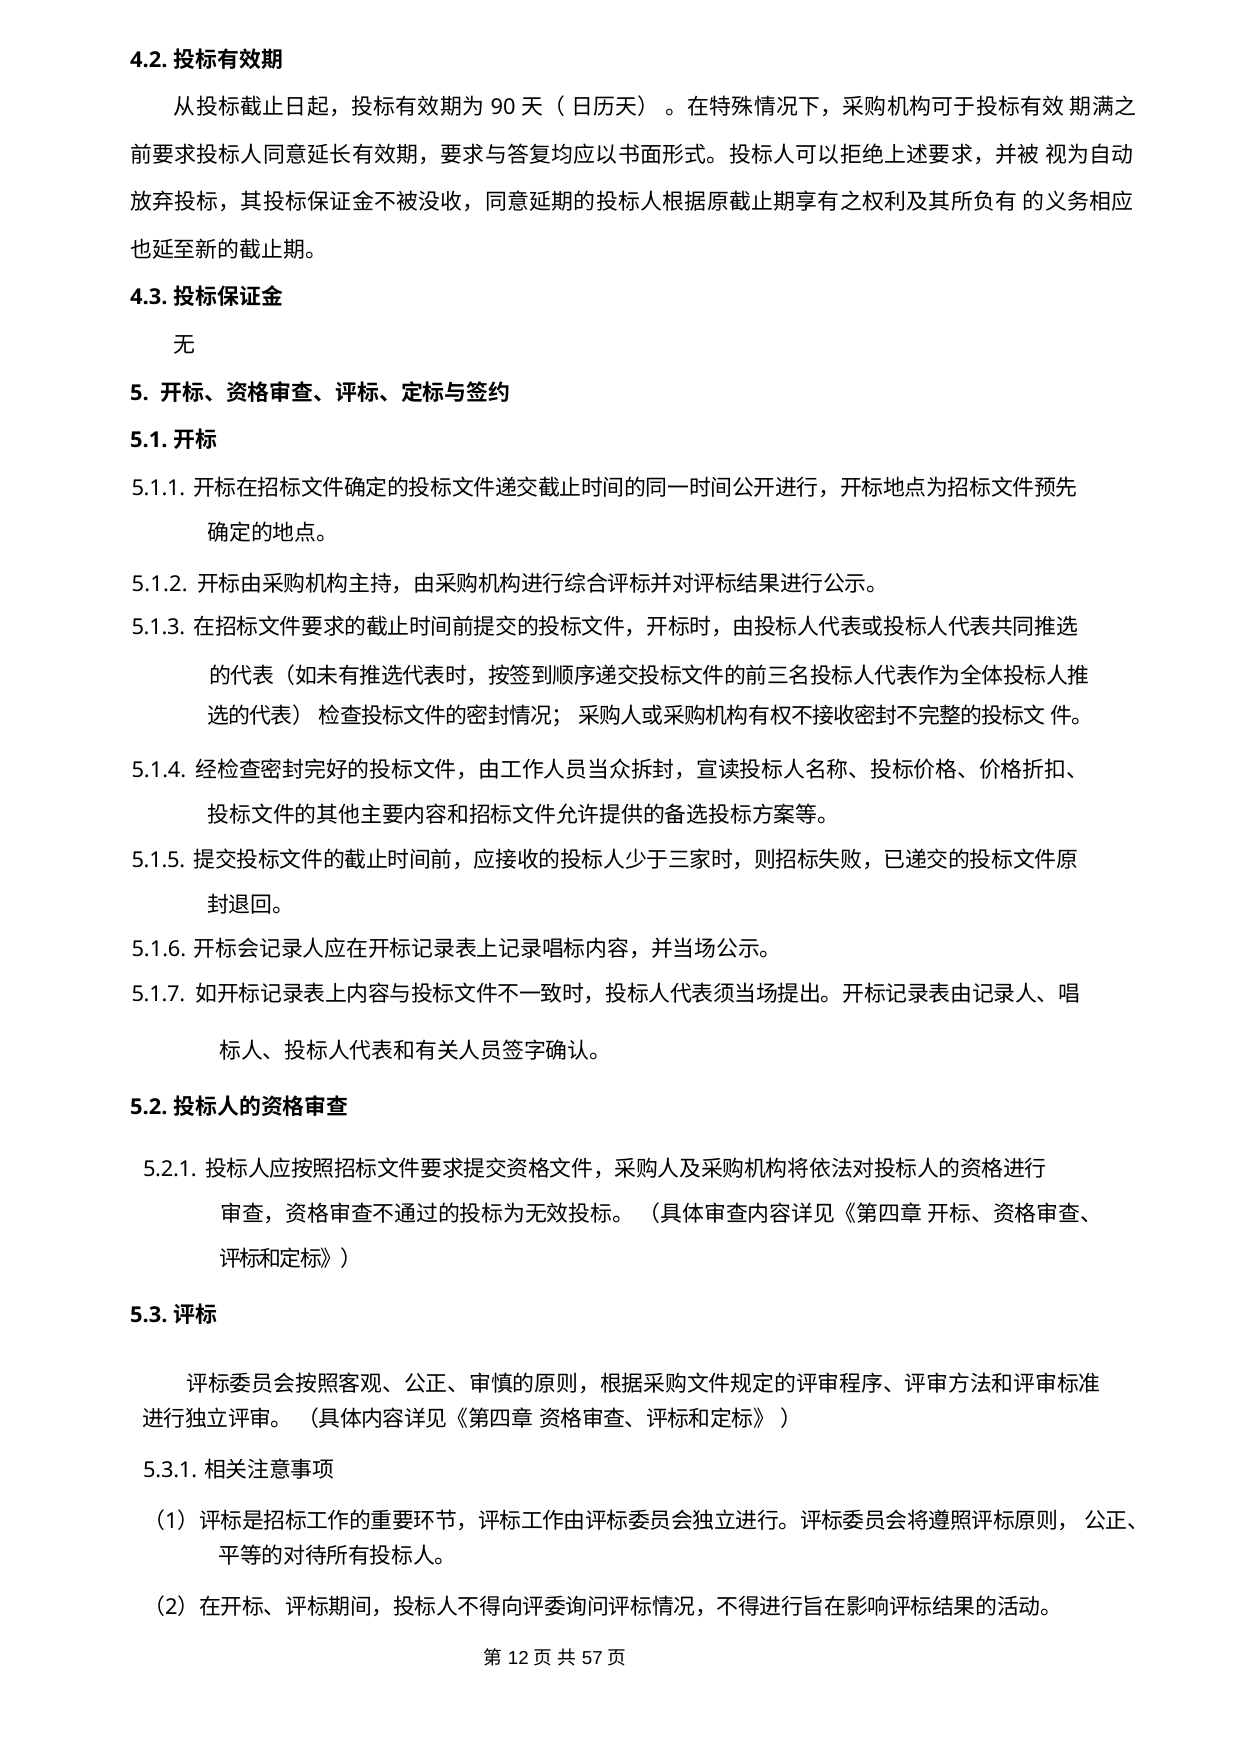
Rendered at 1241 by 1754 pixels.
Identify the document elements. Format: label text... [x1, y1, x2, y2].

text 审查，资格审查不通过的投标为无效投标。 （具体审查内容详见《第四章 开标、资格审查、 [130, 1202, 1137, 1226]
text （2）在开标、评标期间，投标人不得向评委询问评标情况，不得进行旨在影响评标结果的活动。 [130, 1595, 1137, 1619]
text 5.3.1. 相关注意事项 [130, 1458, 1137, 1482]
list 5.3. 评标 [130, 1297, 1137, 1329]
text 确定的地点。 [130, 521, 1137, 545]
text 5.1.1. 开标在招标文件确定的投标文件递交截止时间的同一时间公开进行，开标地点为招标文件预先 [130, 476, 1137, 500]
text 封退回。 [130, 893, 1137, 917]
list 5.1. 开标 [130, 422, 1137, 454]
list 5.2. 投标人的资格审查 [130, 1089, 1137, 1121]
text 评标和定标》） [130, 1247, 1137, 1271]
list 4.3. 投标保证金 [130, 279, 1137, 311]
text 评标委员会按照客观、公正、审慎的原则，根据采购文件规定的评审程序、评审方法和评审标准 进行独立评审。 （具体内容详见《第四章 资格审查、评标和定标》 ） [142, 1366, 1126, 1433]
text 从投标截止日起，投标有效期为 90 天（ 日历天） 。在特殊情况下，采购机构可于投标有效 期满之前要求投标人同意延长有效期，要求与答复均应以书面形式。投标人可以拒绝上述要求，并被 视为自动放弃投标，其投标保证金不被没收，同意延期的投标人根据原截止期享有之权利及其所负有 的义务相应也延至新的截止期。 [130, 89, 1137, 263]
text 5.1.7. 如开标记录表上内容与投标文件不一致时，投标人代表须当场提出。开标记录表由记录人、唱 [130, 982, 1137, 1007]
text 5.1.4. 经检查密封完好的投标文件，由工作人员当众拆封，宣读投标人名称、投标价格、价格折扣、 [130, 758, 1137, 782]
list 5. 开标、资格审查、评标、定标与签约 [130, 374, 1137, 406]
text 标人、投标人代表和有关人员签字确认。 [130, 1039, 1137, 1063]
text （1）评标是招标工作的重要环节，评标工作由评标委员会独立进行。评标委员会将遵照评标原则， 公正、平等的对待所有投标人。 [143, 1503, 1130, 1570]
text 5.1.2. 开标由采购机构主持，由采购机构进行综合评标并对评标结果进行公示。 [131, 566, 1116, 598]
list 4.2. 投标有效期 [130, 42, 1137, 73]
text 5.2.1. 投标人应按照招标文件要求提交资格文件，采购人及采购机构将依法对投标人的资格进行 [130, 1157, 1137, 1182]
text 投标文件的其他主要内容和招标文件允许提供的备选投标方案等。 [130, 803, 1137, 827]
text 的代表（如未有推选代表时，按签到顺序递交投标文件的前三名投标人代表作为全体投标人推 选的代表） 检查投标文件的密封情况； 采购人或采购机构有权不接收密封不完整的投标文 件。 [207, 658, 1113, 730]
text 5.1.6. 开标会记录人应在开标记录表上记录唱标内容，并当场公示。 [130, 938, 1137, 962]
text 无 [130, 327, 1137, 359]
text 5.1.3. 在招标文件要求的截止时间前提交的投标文件，开标时，由投标人代表或投标人代表共同推选 [130, 613, 1137, 640]
text 5.1.5. 提交投标文件的截止时间前，应接收的投标人少于三家时，则招标失败，已递交的投标文件原 [130, 848, 1137, 872]
